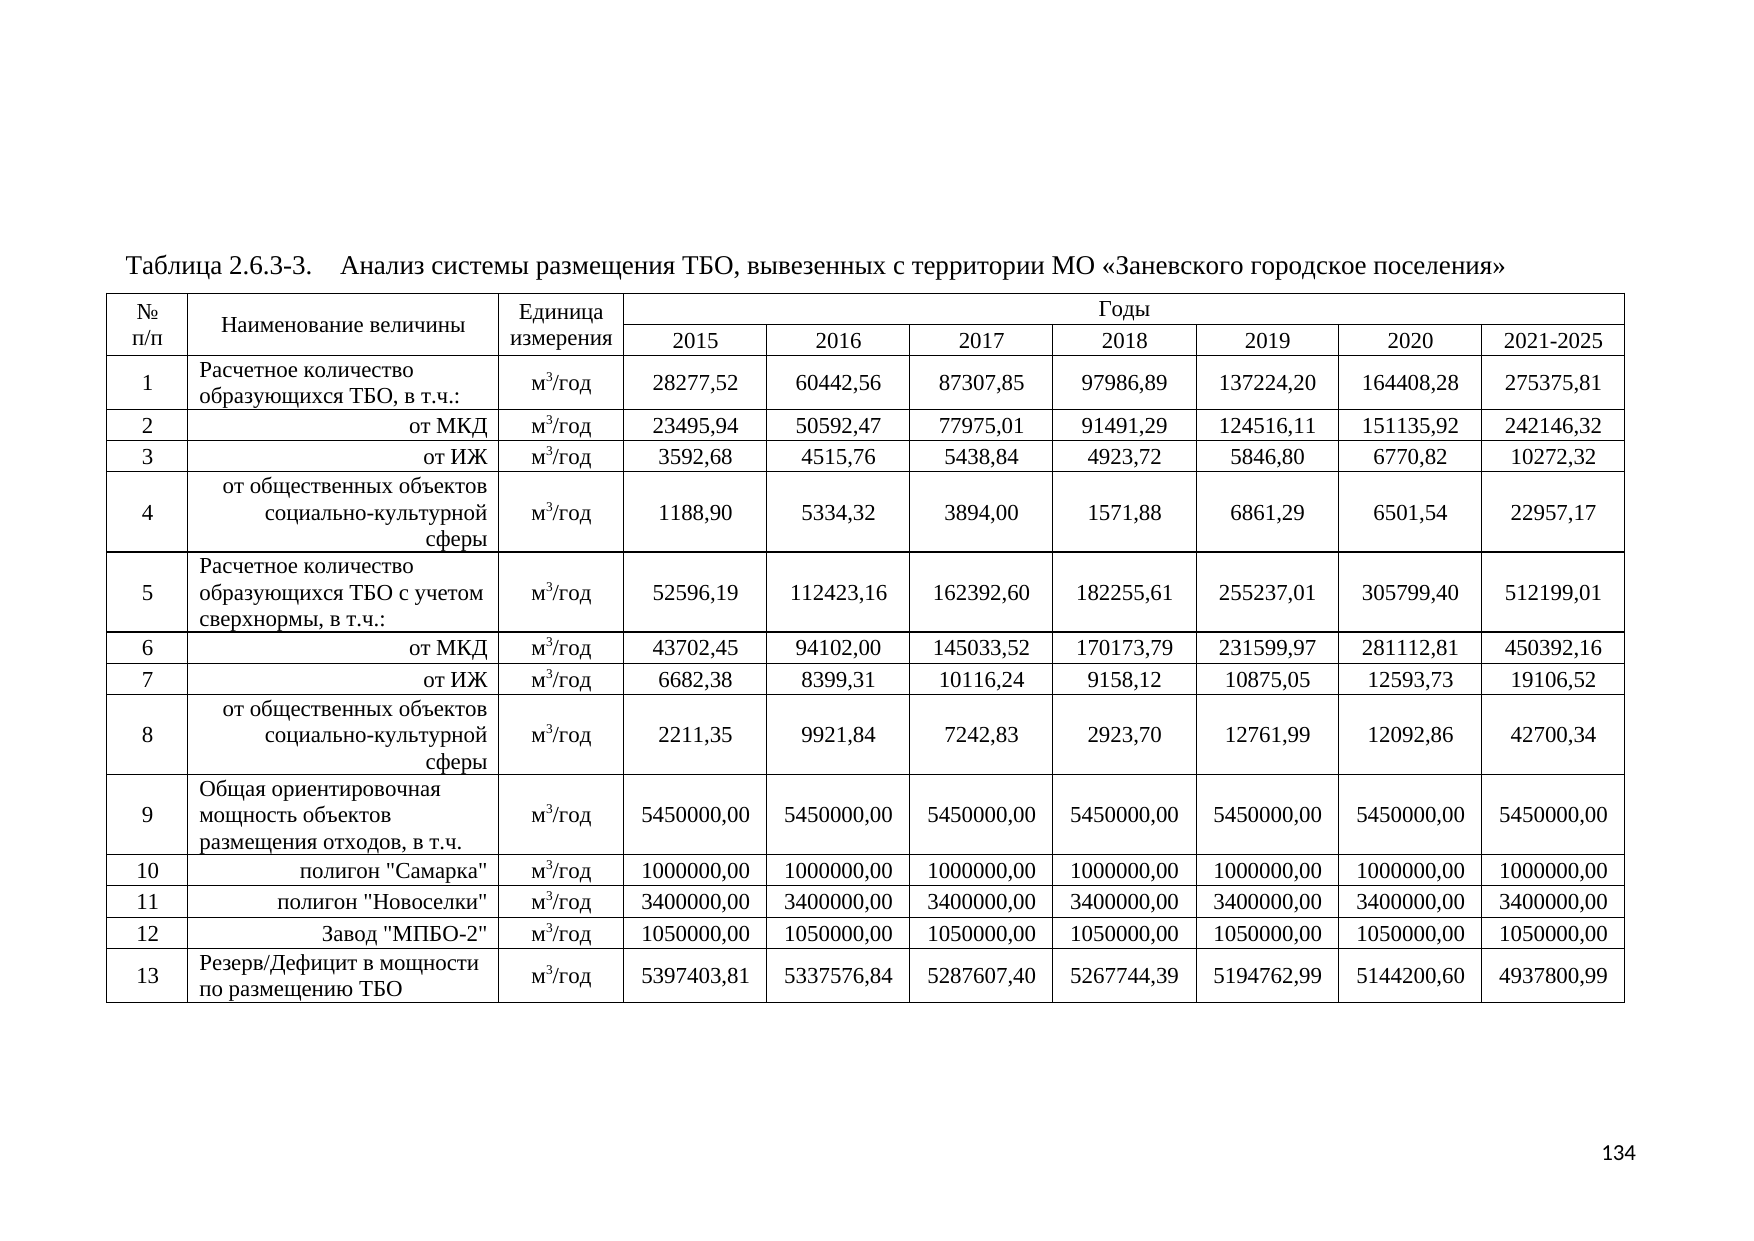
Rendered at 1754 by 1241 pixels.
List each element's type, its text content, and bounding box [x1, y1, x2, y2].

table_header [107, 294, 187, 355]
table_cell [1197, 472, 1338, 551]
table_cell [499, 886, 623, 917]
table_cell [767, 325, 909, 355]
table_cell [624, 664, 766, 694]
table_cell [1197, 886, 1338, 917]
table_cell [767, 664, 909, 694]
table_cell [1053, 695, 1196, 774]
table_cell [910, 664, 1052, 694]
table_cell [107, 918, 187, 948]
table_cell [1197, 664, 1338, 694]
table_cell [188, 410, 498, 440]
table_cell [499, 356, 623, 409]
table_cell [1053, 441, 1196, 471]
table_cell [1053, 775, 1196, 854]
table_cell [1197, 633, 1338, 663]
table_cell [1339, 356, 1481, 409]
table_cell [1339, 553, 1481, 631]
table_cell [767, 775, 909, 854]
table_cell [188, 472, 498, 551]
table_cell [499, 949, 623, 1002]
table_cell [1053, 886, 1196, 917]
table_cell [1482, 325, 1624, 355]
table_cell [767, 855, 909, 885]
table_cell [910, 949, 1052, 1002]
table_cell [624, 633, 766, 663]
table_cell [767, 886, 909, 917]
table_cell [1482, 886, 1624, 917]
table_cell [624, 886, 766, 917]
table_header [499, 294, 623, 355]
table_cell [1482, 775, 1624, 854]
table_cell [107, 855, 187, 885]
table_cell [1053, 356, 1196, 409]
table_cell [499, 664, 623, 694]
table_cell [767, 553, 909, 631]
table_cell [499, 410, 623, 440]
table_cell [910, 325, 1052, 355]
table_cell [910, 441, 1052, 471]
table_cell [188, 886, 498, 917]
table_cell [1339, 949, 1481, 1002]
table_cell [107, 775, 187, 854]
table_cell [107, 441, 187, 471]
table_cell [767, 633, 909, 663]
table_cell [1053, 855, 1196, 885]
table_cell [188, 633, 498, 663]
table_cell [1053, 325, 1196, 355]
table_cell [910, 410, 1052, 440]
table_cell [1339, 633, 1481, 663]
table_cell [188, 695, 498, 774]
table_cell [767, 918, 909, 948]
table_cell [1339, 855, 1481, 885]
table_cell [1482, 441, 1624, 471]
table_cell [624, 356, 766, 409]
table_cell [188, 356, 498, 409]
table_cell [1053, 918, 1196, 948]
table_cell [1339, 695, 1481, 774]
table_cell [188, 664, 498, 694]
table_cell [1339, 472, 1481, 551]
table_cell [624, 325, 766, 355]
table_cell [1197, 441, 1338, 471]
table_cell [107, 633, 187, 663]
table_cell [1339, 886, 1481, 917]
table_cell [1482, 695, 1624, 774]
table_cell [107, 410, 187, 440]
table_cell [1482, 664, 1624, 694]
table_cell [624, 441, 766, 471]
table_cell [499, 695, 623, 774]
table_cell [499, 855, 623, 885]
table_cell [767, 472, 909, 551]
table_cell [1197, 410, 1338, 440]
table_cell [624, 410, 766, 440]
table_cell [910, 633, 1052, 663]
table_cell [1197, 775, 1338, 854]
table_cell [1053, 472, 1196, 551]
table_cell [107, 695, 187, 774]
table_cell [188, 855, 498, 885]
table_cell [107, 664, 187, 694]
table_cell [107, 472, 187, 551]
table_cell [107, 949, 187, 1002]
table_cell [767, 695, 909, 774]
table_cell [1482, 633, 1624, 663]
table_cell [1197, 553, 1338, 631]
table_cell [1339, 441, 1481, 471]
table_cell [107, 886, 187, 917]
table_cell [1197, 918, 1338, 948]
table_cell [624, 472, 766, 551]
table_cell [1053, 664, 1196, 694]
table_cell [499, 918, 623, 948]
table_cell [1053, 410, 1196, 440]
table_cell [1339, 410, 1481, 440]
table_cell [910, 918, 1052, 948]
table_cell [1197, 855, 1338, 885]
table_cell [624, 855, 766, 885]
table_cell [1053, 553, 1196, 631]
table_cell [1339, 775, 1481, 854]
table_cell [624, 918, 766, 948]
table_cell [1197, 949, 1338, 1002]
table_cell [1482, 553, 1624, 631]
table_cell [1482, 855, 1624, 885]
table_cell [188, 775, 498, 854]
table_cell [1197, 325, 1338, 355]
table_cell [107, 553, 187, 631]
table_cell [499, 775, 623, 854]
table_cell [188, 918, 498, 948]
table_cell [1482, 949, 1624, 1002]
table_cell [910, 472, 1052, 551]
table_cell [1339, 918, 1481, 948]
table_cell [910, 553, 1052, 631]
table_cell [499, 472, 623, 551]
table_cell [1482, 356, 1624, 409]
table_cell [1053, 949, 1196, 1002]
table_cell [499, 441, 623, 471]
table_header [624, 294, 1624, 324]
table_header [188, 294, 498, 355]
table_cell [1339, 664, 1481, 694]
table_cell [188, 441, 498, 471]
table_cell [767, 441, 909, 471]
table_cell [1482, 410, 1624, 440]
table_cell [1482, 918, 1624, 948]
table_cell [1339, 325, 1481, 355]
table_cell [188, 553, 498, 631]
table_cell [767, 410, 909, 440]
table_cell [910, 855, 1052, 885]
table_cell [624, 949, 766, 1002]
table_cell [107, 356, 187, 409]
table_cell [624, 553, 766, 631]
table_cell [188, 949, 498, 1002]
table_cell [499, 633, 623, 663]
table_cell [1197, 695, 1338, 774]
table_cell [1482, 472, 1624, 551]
text Анализ системы размещения ТБО, вывезенных с территории МО «Заневского городское поселения» [125, 249, 1606, 280]
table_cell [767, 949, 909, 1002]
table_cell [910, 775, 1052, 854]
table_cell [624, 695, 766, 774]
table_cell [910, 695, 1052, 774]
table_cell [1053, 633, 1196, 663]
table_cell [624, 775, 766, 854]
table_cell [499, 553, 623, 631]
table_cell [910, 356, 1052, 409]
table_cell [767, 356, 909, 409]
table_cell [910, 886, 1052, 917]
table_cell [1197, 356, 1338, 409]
